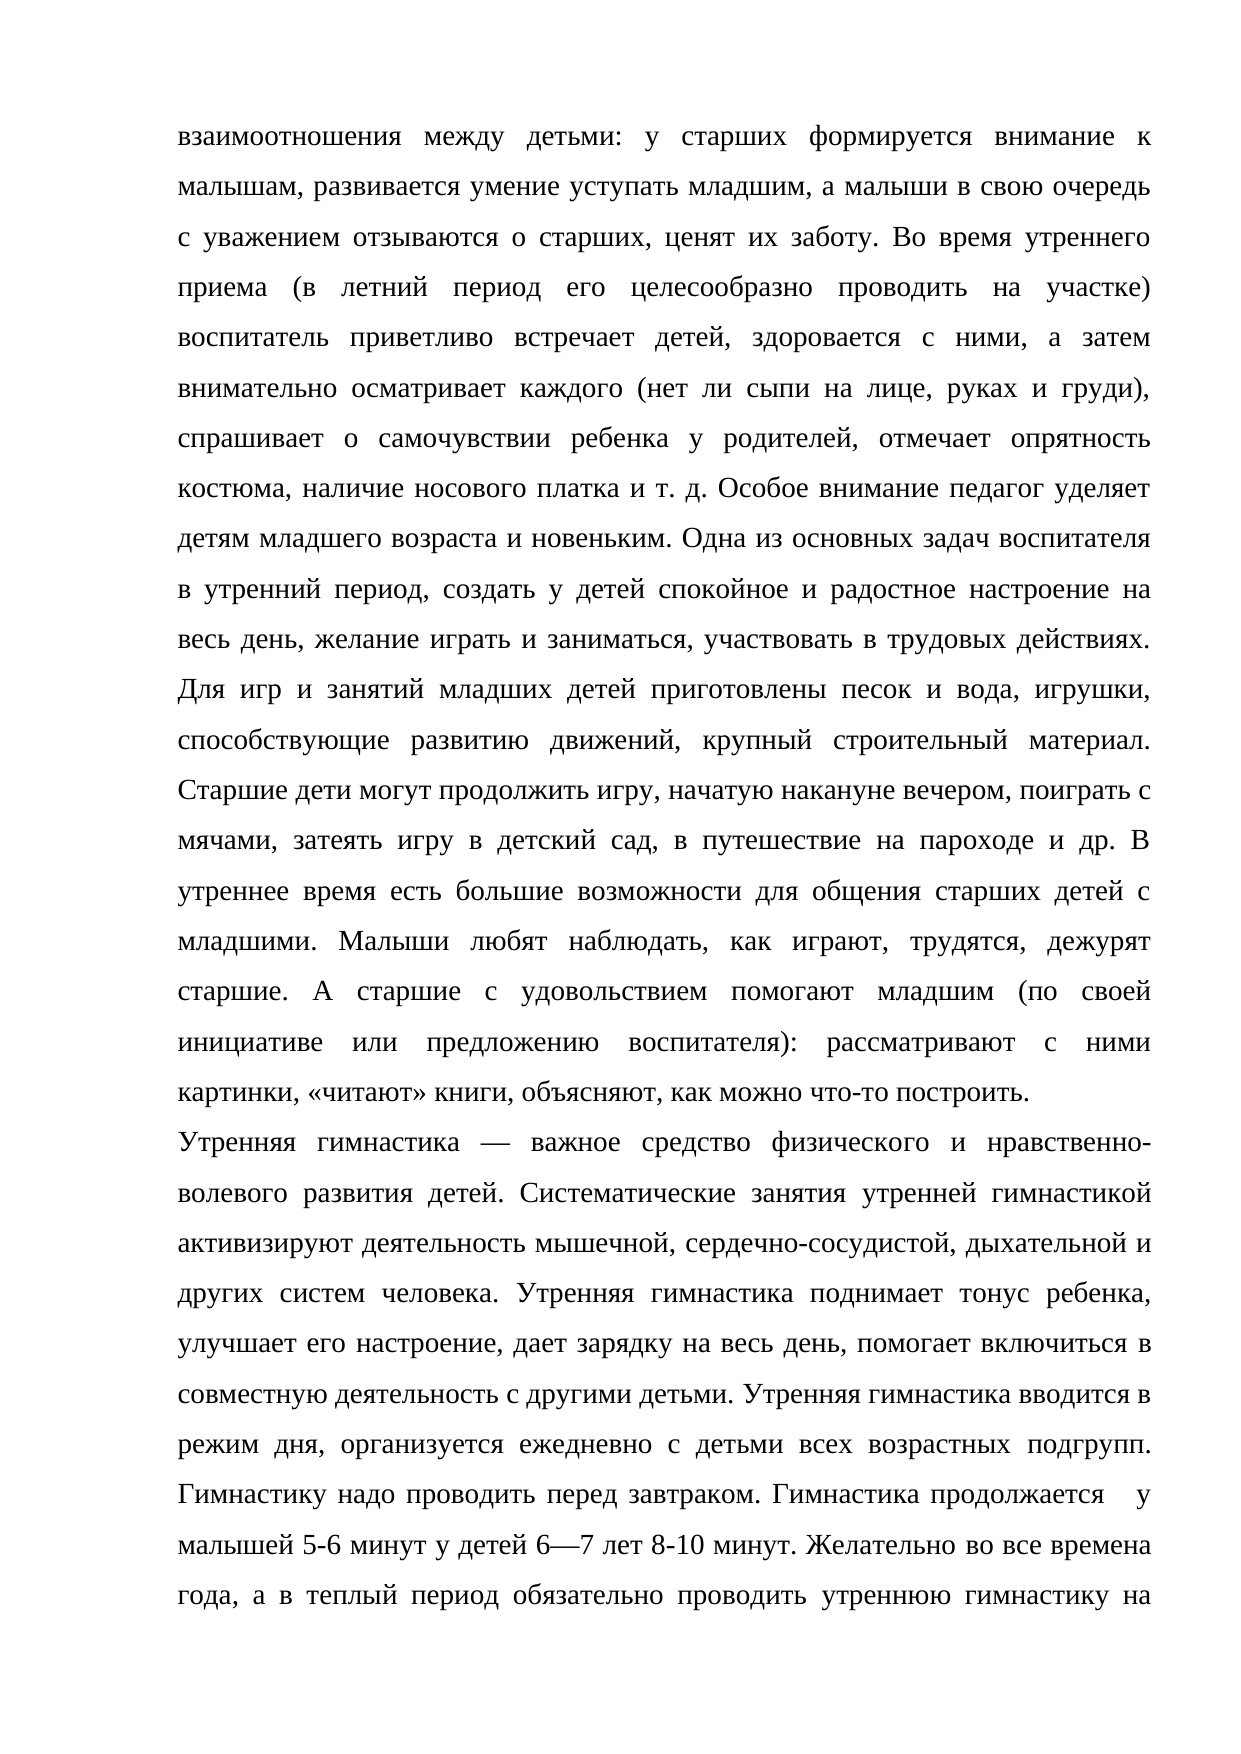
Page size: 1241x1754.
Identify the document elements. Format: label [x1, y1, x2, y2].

text [177, 1124, 1152, 1611]
text [177, 118, 1152, 1108]
